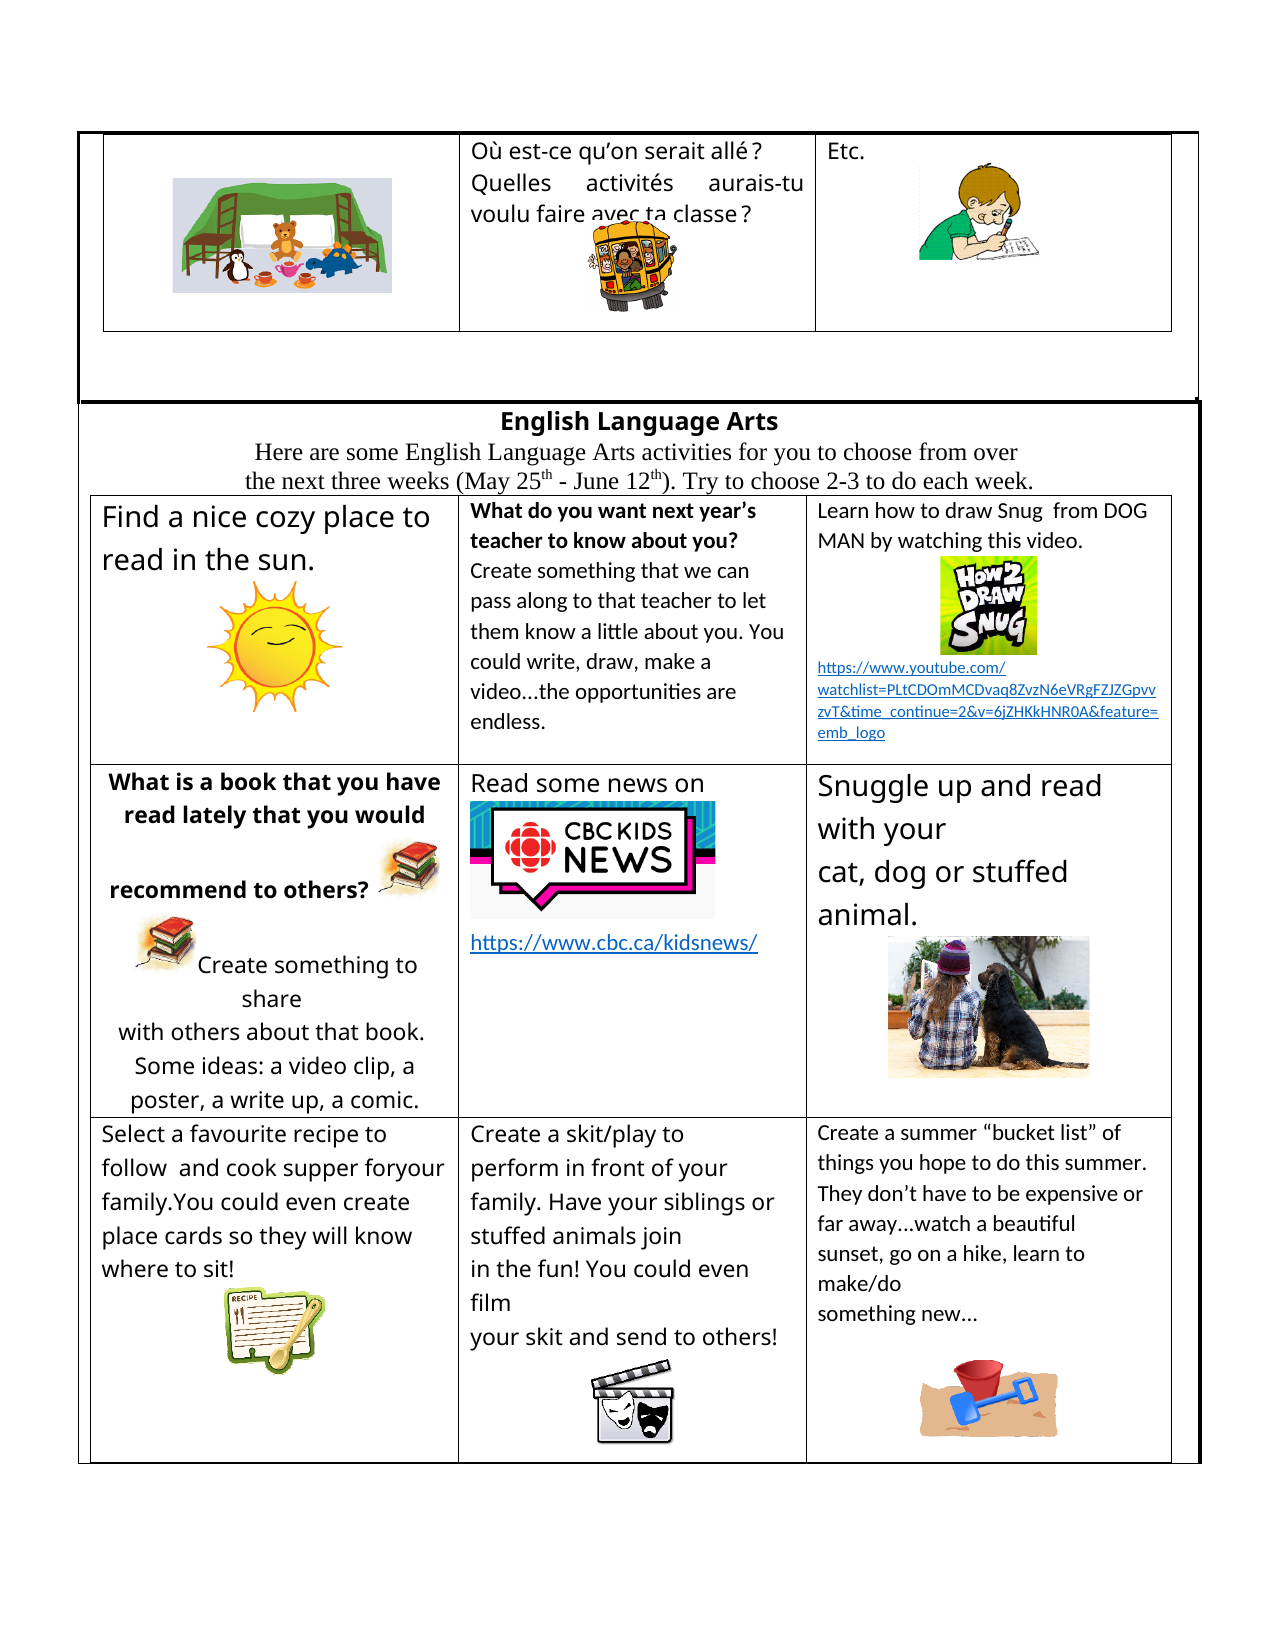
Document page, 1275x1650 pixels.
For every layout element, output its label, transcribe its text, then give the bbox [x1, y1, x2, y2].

picture [206, 581, 343, 712]
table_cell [80, 134, 1198, 400]
picture [585, 1354, 680, 1449]
picture [919, 163, 1040, 260]
picture [940, 556, 1038, 655]
picture [470, 801, 716, 919]
picture [223, 1287, 326, 1375]
table_cell English Language Arts Here are some English Language Arts activities for you to choose from over the next three weeks (May 25th - June 12th). Try to choose 2-3 to do each week. [79, 400, 1198, 1463]
picture [131, 907, 197, 974]
picture [586, 220, 678, 314]
picture [920, 1360, 1058, 1437]
picture [172, 178, 392, 293]
picture [374, 832, 441, 899]
picture [888, 936, 1090, 1078]
